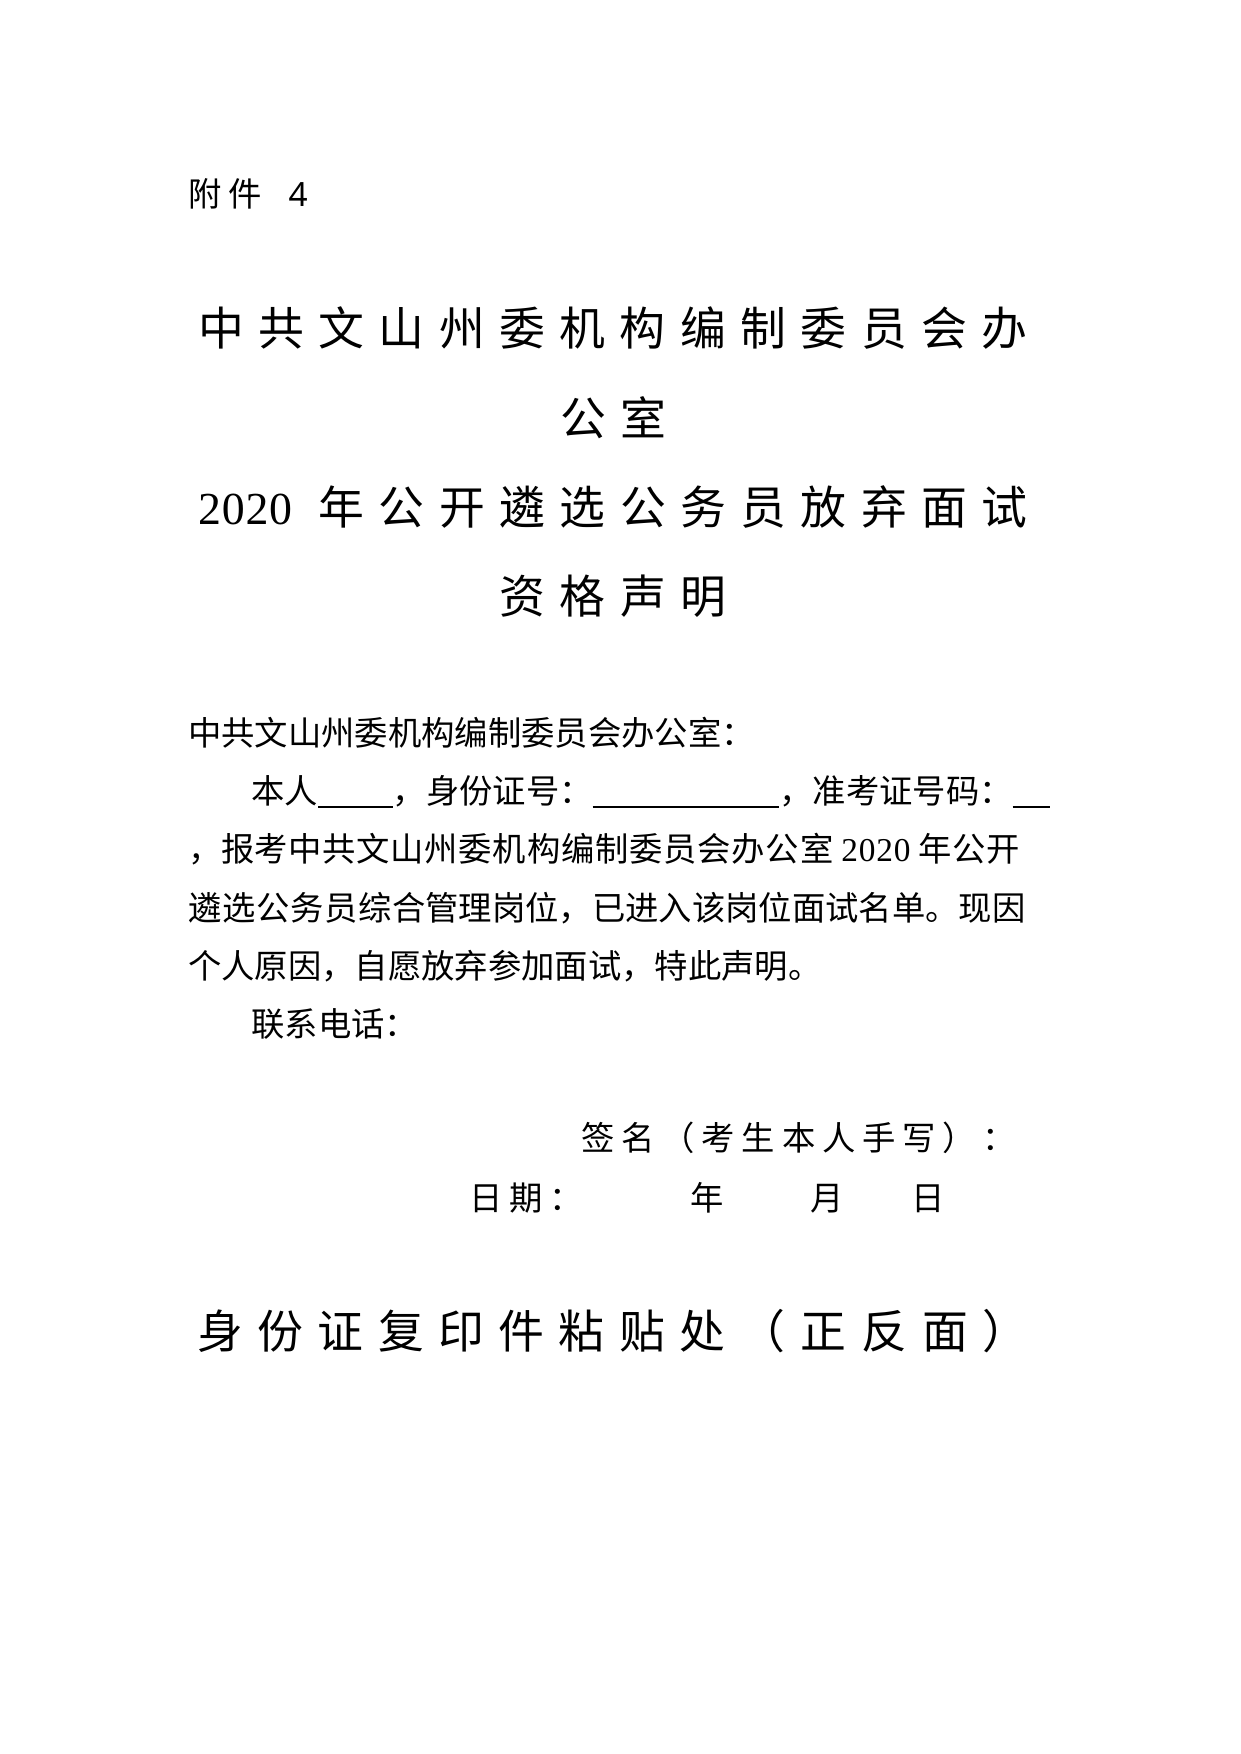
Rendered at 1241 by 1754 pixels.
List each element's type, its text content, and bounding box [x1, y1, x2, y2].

text 本人 ，身份证号： ，准考证号码： ，报考中共文山州委机构编制委员会办公室2020年公开遴选公务员综合管理岗位，已进入该岗位面试名单。现因个人原因，自愿放弃参加面试，特此声明。 [188, 757, 1052, 990]
text 中共文山州委机构编制委员会办公室 [188, 281, 1052, 460]
text 联系电话： [188, 990, 1052, 1048]
text 日期： 年 月 日 [188, 1166, 1052, 1226]
text 中共文山州委机构编制委员会办公室： [188, 698, 1052, 757]
text 附件4 [188, 162, 1052, 222]
text 身份证复印件粘贴处（正反面） [188, 1284, 1052, 1373]
text 资格声明 [188, 549, 1052, 639]
text 2020年公开遴选公务员放弃面试 [188, 460, 1052, 549]
text 签名（考生本人手写）： [188, 1107, 1023, 1166]
